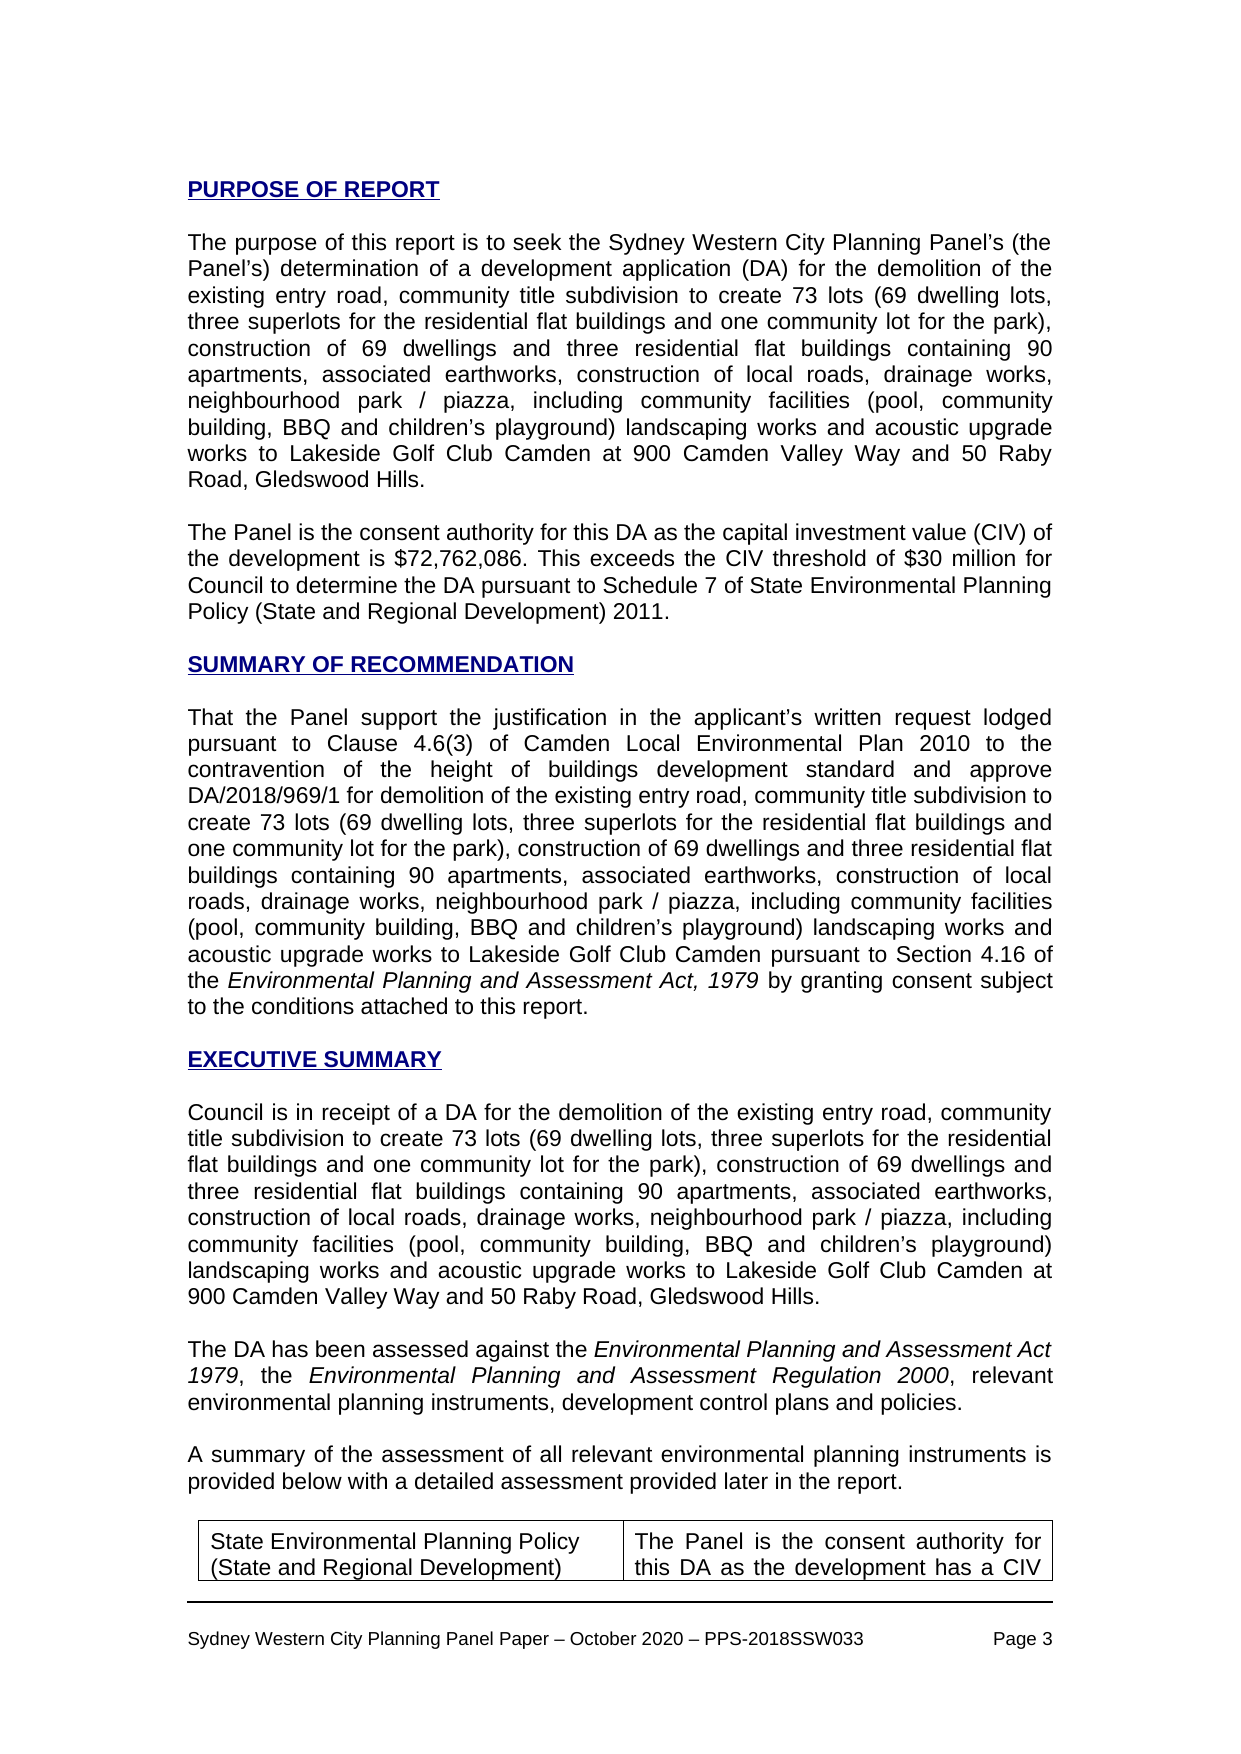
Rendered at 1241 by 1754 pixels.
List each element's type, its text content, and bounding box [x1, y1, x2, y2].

text A summary of the assessment of all relevant environmental planning instruments is provided below with a detailed assessment provided later in the report. [187, 1441, 1053, 1494]
text The Panel is the consent authority for this DA as the capital investment value (CIV) of the development is $72,762,086. This exceeds the CIV threshold of $30 million for Council to determine the DA pursuant to Schedule 7 of State Environmental Planning Policy (State and Regional Development) 2011. [187, 519, 1053, 624]
text SUMMARY OF RECOMMENDATION [187, 651, 1053, 677]
text That the Panel support the justification in the applicant’s written request lodged pursuant to Clause 4.6(3) of Camden Local Environmental Plan 2010 to the contravention of the height of buildings development standard and approve DA/2018/969/1 for demolition of the existing entry road, community title subdivision to create 73 lots (69 dwelling lots, three superlots for the residential flat buildings and one community lot for the park), construction of 69 dwellings and three residential flat buildings containing 90 apartments, associated earthworks, construction of local roads, drainage works, neighbourhood park / piazza, including community facilities (pool, community building, BBQ and children’s playground) landscaping works and acoustic upgrade works to Lakeside Golf Club Camden pursuant to Section 4.16 of the Environmental Planning and Assessment Act, 1979 by granting consent subject to the conditions attached to this report. [187, 703, 1053, 1020]
text Council is in receipt of a DA for the demolition of the existing entry road, community title subdivision to create 73 lots (69 dwelling lots, three superlots for the residential flat buildings and one community lot for the park), construction of 69 dwellings and three residential flat buildings containing 90 apartments, associated earthworks, construction of local roads, drainage works, neighbourhood park / piazza, including community facilities (pool, community building, BBQ and children’s playground) landscaping works and acoustic upgrade works to Lakeside Golf Club Camden at 900 Camden Valley Way and 50 Raby Road, Gledswood Hills. [187, 1099, 1053, 1309]
text EXECUTIVE SUMMARY [187, 1046, 1053, 1072]
text The purpose of this report is to seek the Sydney Western City Planning Panel’s (the Panel’s) determination of a development application (DA) for the demolition of the existing entry road, community title subdivision to create 73 lots (69 dwelling lots, three superlots for the residential flat buildings and one community lot for the park), construction of 69 dwellings and three residential flat buildings containing 90 apartments, associated earthworks, construction of local roads, drainage works, neighbourhood park / piazza, including community facilities (pool, community building, BBQ and children’s playground) landscaping works and acoustic upgrade works to Lakeside Golf Club Camden at 900 Camden Valley Way and 50 Raby Road, Gledswood Hills. [187, 229, 1053, 493]
text The DA has been assessed against the Environmental Planning and Assessment Act 1979, the Environmental Planning and Assessment Regulation 2000, relevant environmental planning instruments, development control plans and policies. [187, 1336, 1053, 1415]
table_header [199, 1521, 623, 1580]
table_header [624, 1521, 1052, 1580]
text PURPOSE OF REPORT [187, 176, 1053, 203]
